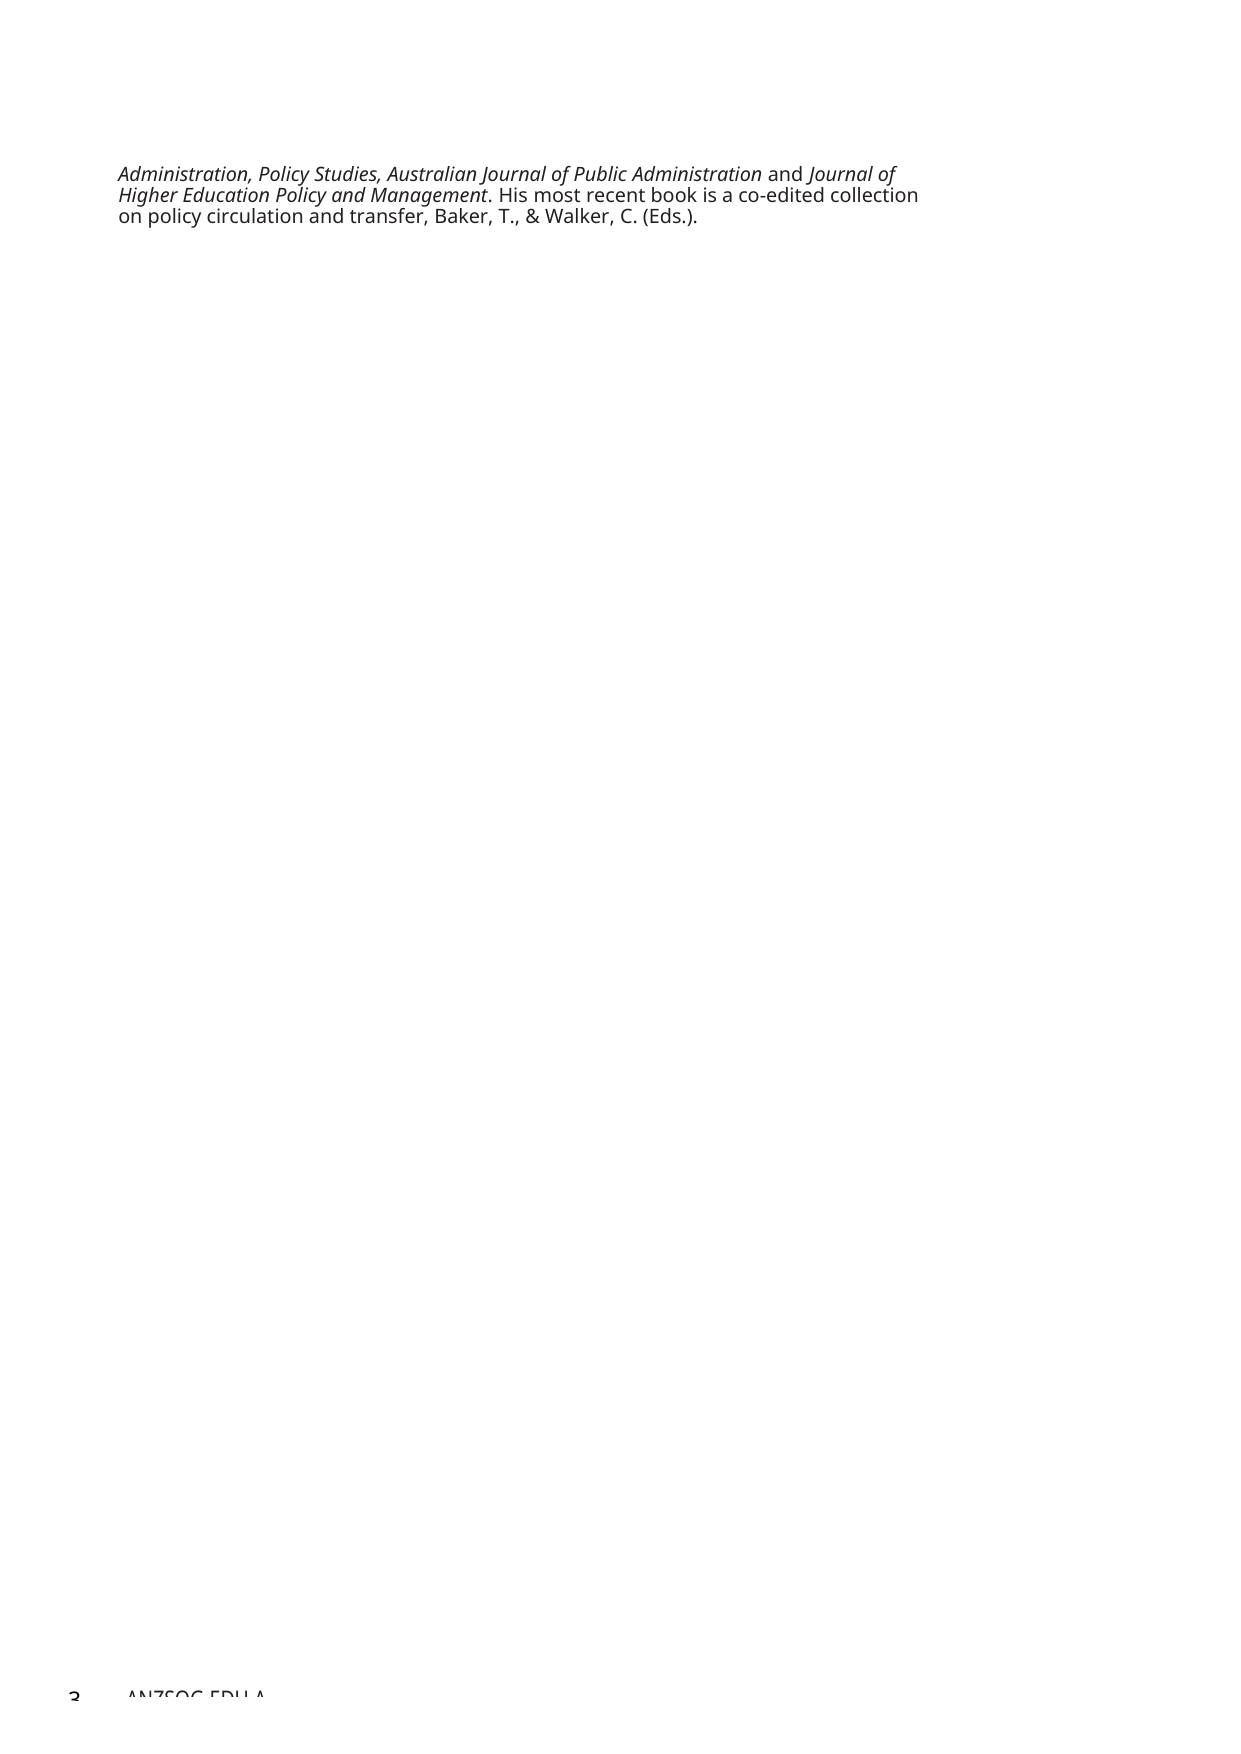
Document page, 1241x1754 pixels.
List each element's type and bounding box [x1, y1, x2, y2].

text [118, 164, 927, 229]
